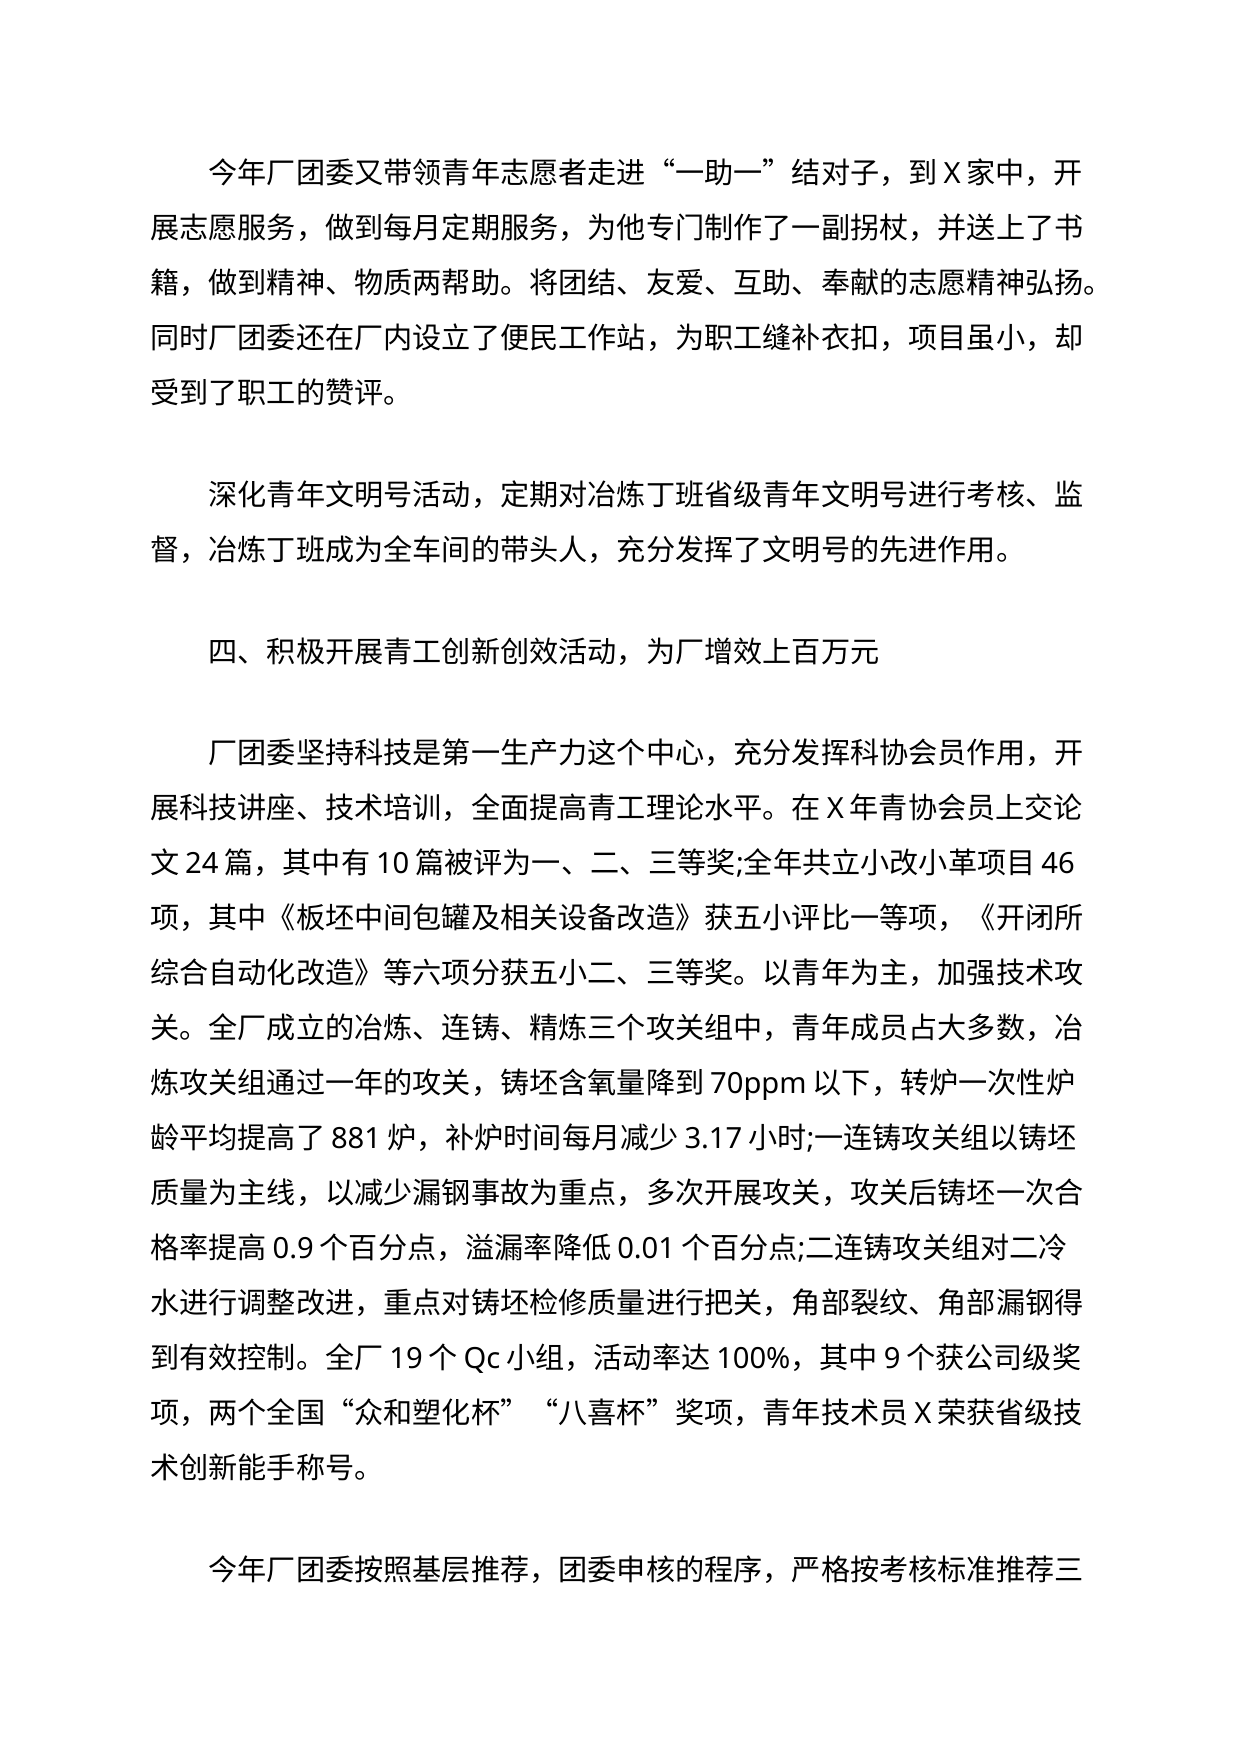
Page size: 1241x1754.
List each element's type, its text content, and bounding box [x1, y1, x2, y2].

text 厂团委坚持科技是第一生产力这个中心，充分发挥科协会员作用，开展科技讲座、技术培训，全面提高青工理论水平。在X年青协会员上交论文24篇，其中有10篇被评为一、二、三等奖;全年共立小改小革项目46项，其中《板坯中间包罐及相关设备改造》获五小评比一等项，《开闭所综合自动化改造》等六项分获五小二、三等奖。以青年为主，加强技术攻关。全厂成立的冶炼、连铸、精炼三个攻关组中，青年成员占大多数，冶炼攻关组通过一年的攻关，铸坯含氧量降到70ppm以下，转炉一次性炉龄平均提高了881炉，补炉时间每月减少3.17小时;一连铸攻关组以铸坯质量为主线，以减少漏钢事故为重点，多次开展攻关，攻关后铸坯一次合格率提高0.9个百分点，溢漏率降低0.01个百分点;二连铸攻关组对二冷水进行调整改进，重点对铸坯检修质量进行把关，角部裂纹、角部漏钢得到有效控制。全厂19个Qc小组，活动率达100%，其中9个获公司级奖项，两个全国“众和塑化杯”“八喜杯”奖项，青年技术员X荣获省级技术创新能手称号。 [150, 730, 1090, 1487]
text 深化青年文明号活动，定期对冶炼丁班省级青年文明号进行考核、监督，冶炼丁班成为全车间的带头人，充分发挥了文明号的先进作用。 [150, 471, 1090, 569]
text 四、积极开展青工创新创效活动，为厂增效上百万元 [150, 628, 1090, 670]
text 今年厂团委又带领青年志愿者走进“一助一”结对子，到X家中，开展志愿服务，做到每月定期服务，为他专门制作了一副拐杖，并送上了书籍，做到精神、物质两帮助。将团结、友爱、互助、奉献的志愿精神弘扬。同时厂团委还在厂内设立了便民工作站，为职工缝补衣扣，项目虽小，却受到了职工的赞评。 [150, 150, 1090, 412]
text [150, 1546, 1090, 1588]
